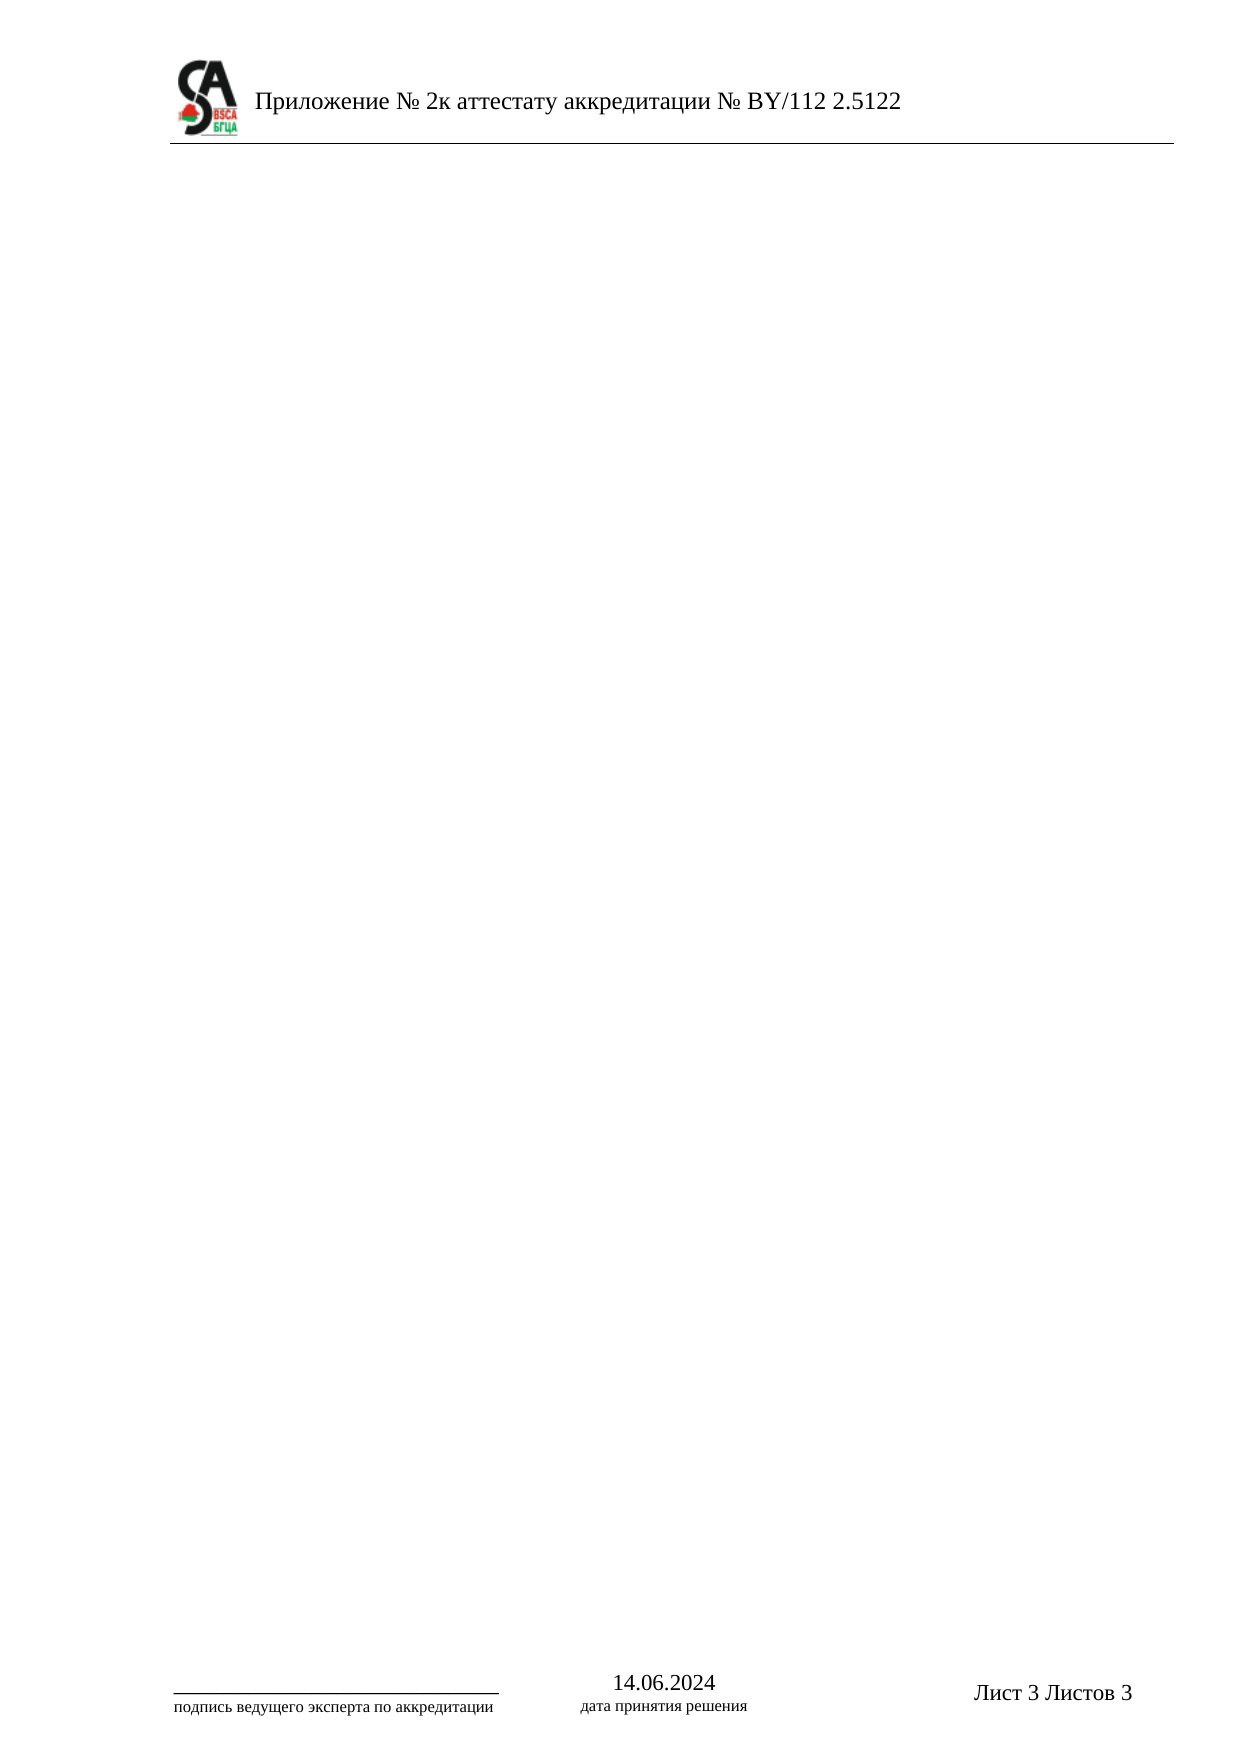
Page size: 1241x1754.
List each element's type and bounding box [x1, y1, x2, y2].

picture [177, 59, 239, 136]
